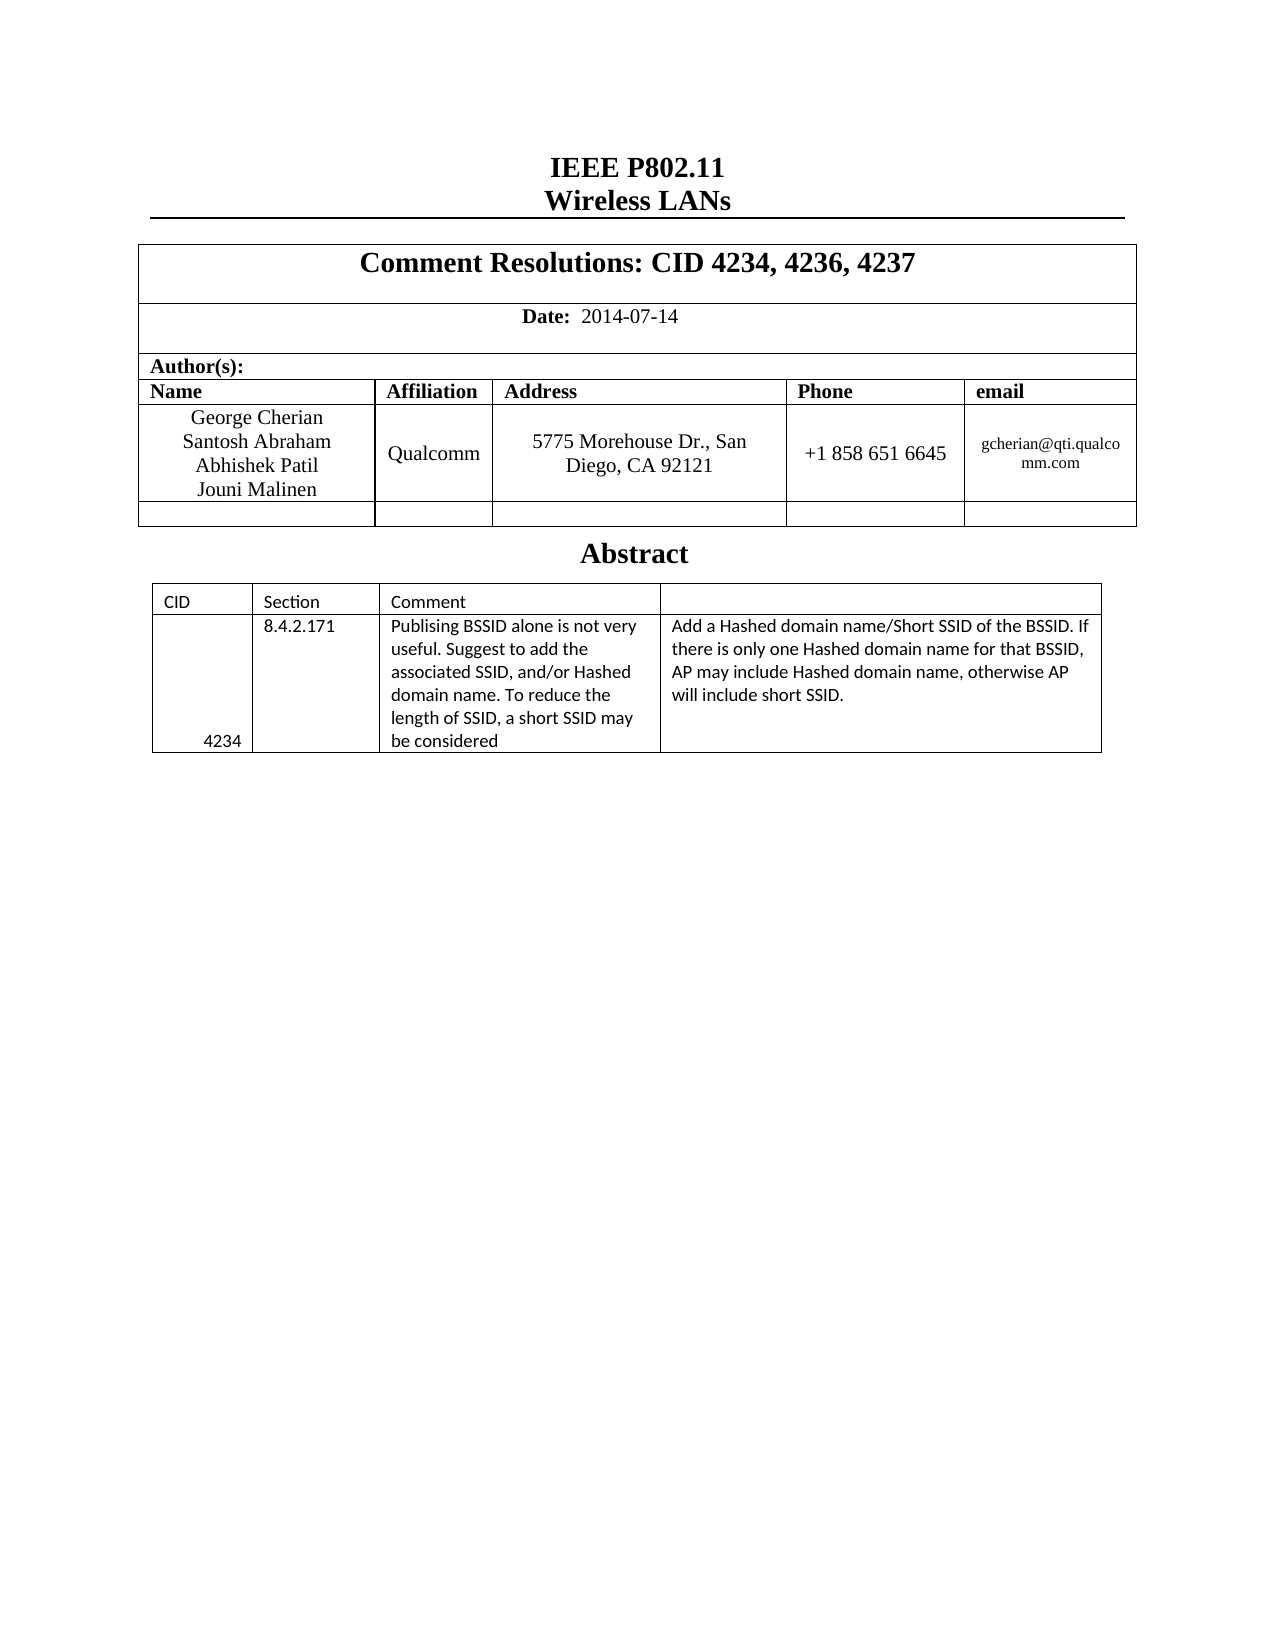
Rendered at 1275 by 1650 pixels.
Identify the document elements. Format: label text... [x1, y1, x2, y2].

table_cell Address [493, 380, 786, 403]
table_cell +1 858 651 6645 [787, 405, 964, 501]
table_cell [787, 502, 964, 526]
table_cell Qualcomm [376, 405, 492, 501]
text IEEE P802.11 Wireless LANs [150, 150, 1125, 217]
table_cell [965, 502, 1136, 526]
table_cell Date: 2014-07-14 [139, 304, 1136, 353]
table_cell gcherian@qti.qualcomm.com [965, 405, 1136, 501]
table_cell [139, 502, 374, 526]
table_cell Phone [787, 380, 964, 403]
table_cell Name [139, 380, 374, 403]
table_cell 5775 Morehouse Dr., San Diego, CA 92121 [493, 405, 786, 501]
table_cell Author(s): [139, 354, 1136, 378]
table_cell George Cherian Santosh Abraham Abhishek Patil Jouni Malinen [139, 405, 374, 501]
table_cell [376, 502, 492, 526]
table_header Comment Resolutions: CID 4234, 4236, 4237 [139, 245, 1136, 303]
table_cell [493, 502, 786, 526]
table_cell email [965, 380, 1136, 403]
table_cell Affiliation [376, 380, 492, 403]
